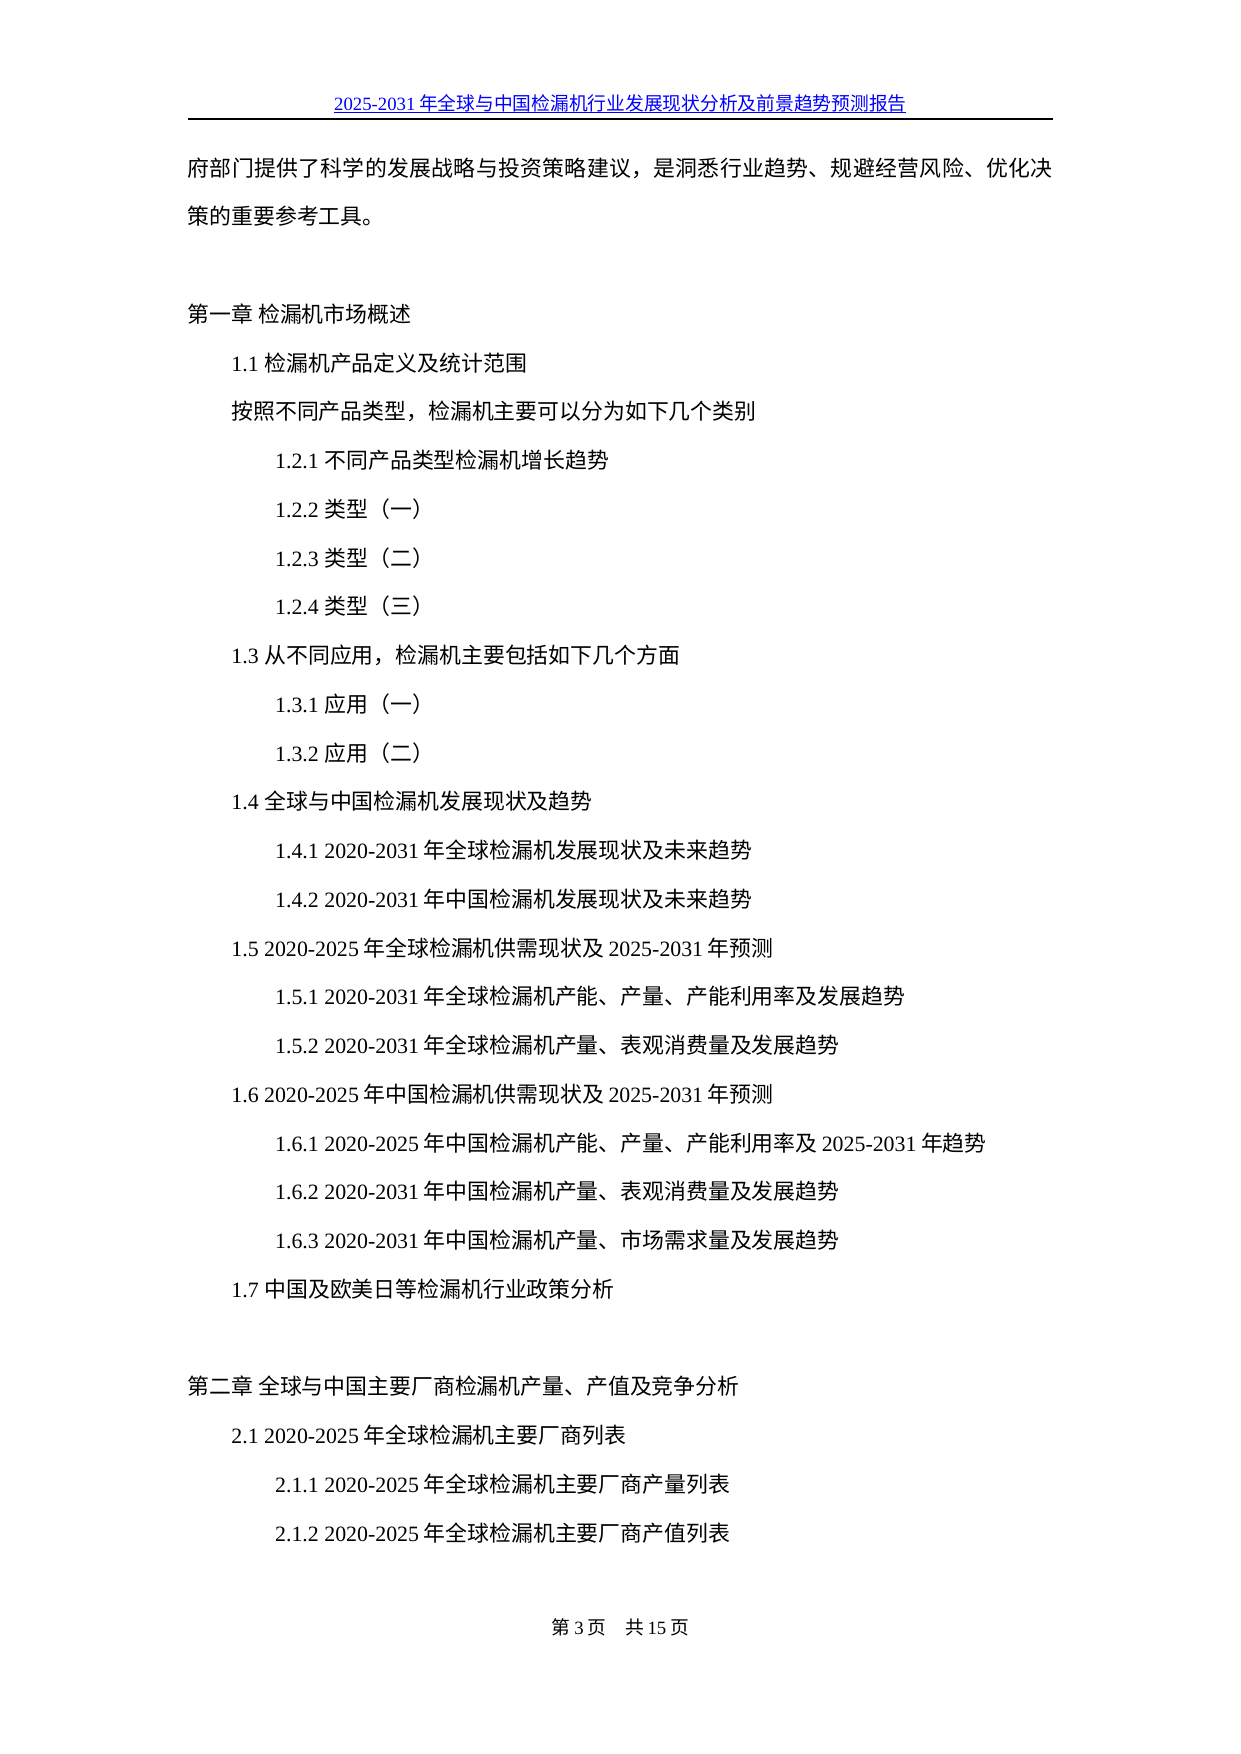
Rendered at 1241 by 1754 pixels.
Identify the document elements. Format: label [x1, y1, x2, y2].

text [187, 150, 1053, 1548]
